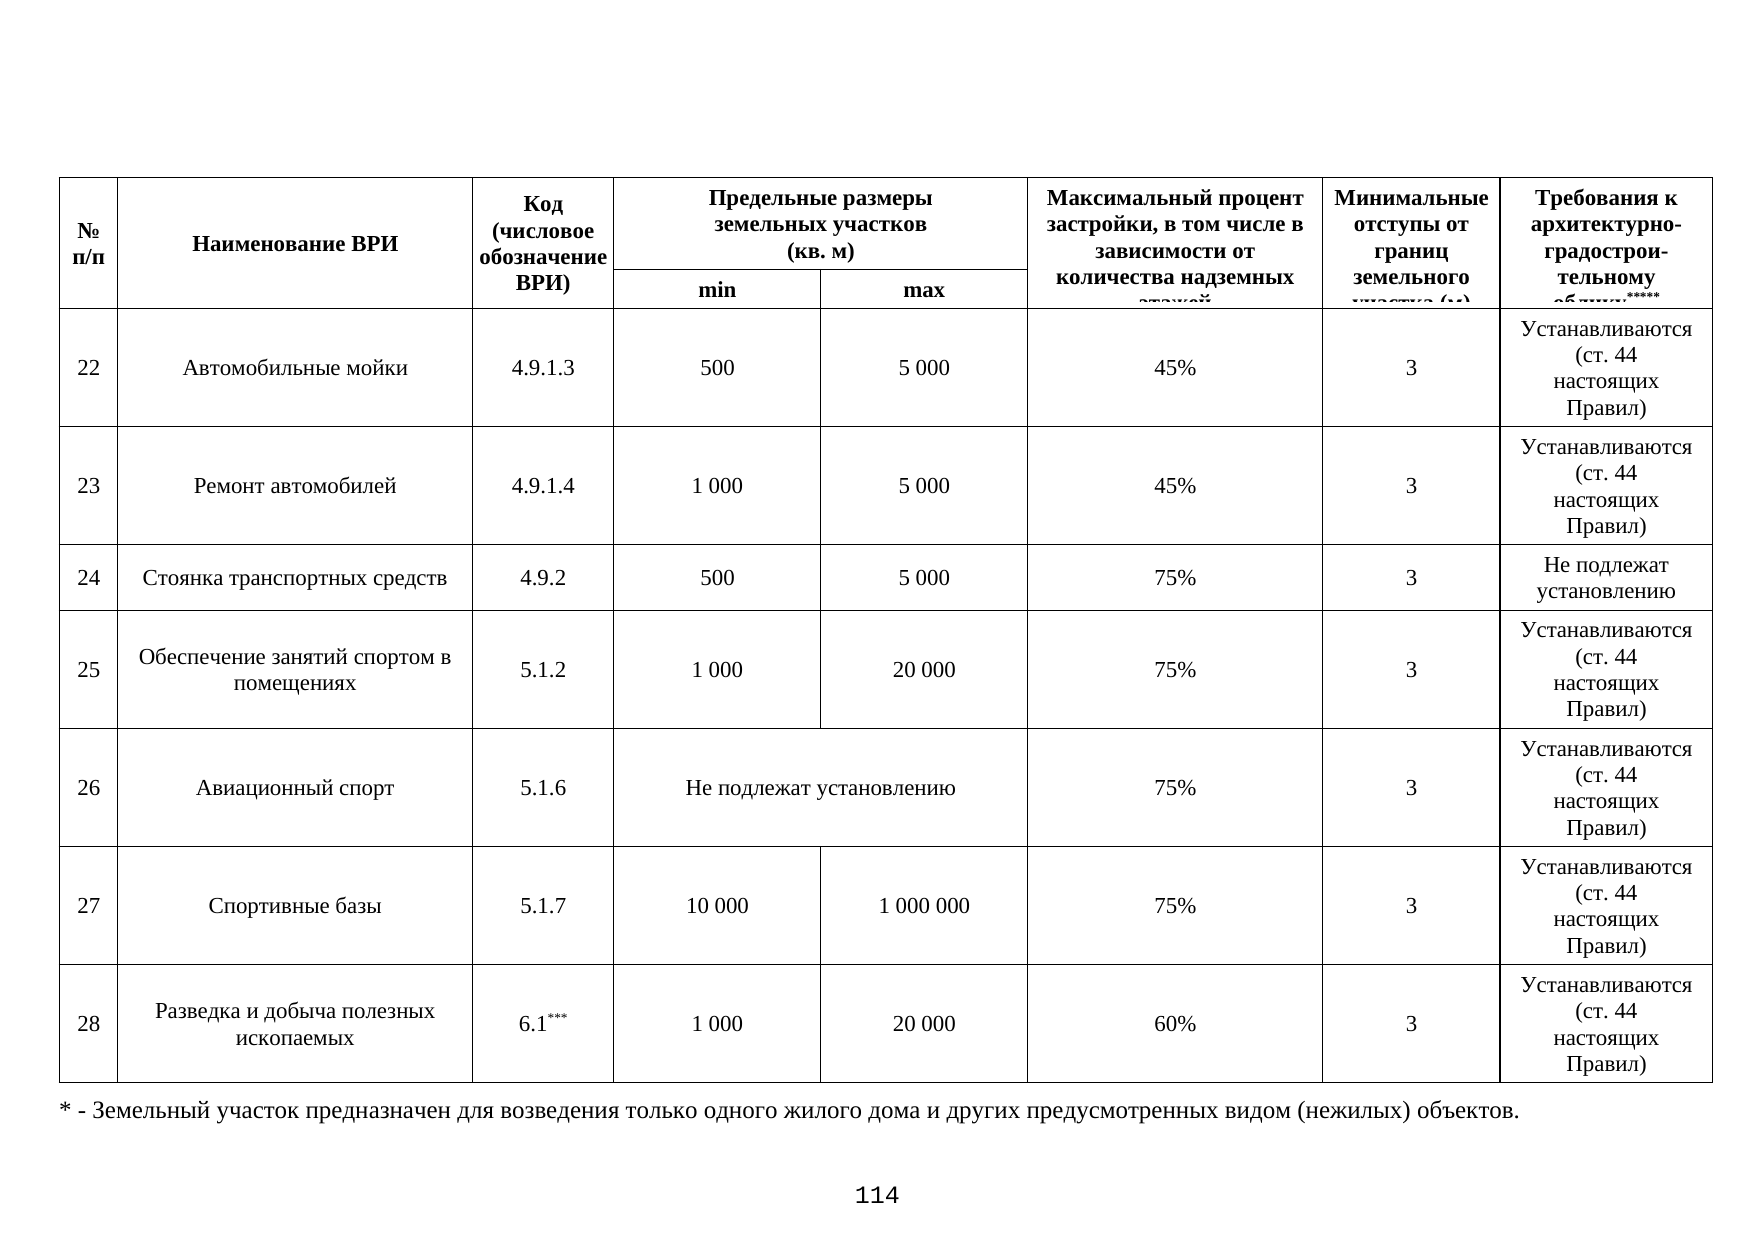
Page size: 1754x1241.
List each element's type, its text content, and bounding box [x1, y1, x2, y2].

table_header Минимальные отступы от границ земельного участка (м) [1323, 178, 1499, 308]
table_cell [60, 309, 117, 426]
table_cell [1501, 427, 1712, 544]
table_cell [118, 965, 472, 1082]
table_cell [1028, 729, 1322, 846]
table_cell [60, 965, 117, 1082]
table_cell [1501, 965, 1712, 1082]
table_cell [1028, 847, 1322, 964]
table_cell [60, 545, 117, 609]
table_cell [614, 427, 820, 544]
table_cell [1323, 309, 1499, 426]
text * - Земельный участок предназначен для возведения только одного жилого дома и других предусмотренных видом (нежилых) объектов. [59, 1096, 1695, 1124]
table_header Код (числовое обозначение ВРИ) [473, 178, 613, 308]
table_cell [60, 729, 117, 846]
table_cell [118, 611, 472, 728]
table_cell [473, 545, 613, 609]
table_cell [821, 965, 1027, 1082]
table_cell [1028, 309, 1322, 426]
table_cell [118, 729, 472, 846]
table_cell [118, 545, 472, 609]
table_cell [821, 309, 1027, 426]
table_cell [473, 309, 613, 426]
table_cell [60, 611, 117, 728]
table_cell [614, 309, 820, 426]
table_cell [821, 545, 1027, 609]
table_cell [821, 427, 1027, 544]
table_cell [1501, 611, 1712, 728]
table_cell max [821, 270, 1027, 308]
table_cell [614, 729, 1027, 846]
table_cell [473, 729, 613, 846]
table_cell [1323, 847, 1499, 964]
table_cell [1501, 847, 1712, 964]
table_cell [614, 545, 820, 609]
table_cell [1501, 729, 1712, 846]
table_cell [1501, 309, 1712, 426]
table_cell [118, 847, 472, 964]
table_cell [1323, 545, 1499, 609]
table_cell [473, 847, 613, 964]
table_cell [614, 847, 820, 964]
table_header Максимальный процент застройки, в том числе в зависимости от количества надземных этажей [1028, 178, 1322, 308]
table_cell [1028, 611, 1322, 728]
table_cell min [614, 270, 820, 308]
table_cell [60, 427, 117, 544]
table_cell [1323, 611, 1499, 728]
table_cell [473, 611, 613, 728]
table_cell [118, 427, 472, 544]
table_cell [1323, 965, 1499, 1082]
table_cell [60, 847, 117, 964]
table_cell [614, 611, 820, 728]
table_header Наименование ВРИ [118, 178, 472, 308]
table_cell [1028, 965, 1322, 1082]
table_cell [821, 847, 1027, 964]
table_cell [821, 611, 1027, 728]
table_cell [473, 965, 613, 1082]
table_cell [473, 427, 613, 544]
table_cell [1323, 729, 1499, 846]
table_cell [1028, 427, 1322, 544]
table_header № п/п [60, 178, 117, 308]
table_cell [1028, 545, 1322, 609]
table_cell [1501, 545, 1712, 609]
table_header Требования к архитектурно- градострои- тельному облику***** [1501, 178, 1712, 308]
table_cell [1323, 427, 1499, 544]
table_header Предельные размеры земельных участков (кв. м) [614, 178, 1027, 269]
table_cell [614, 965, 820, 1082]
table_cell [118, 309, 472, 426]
